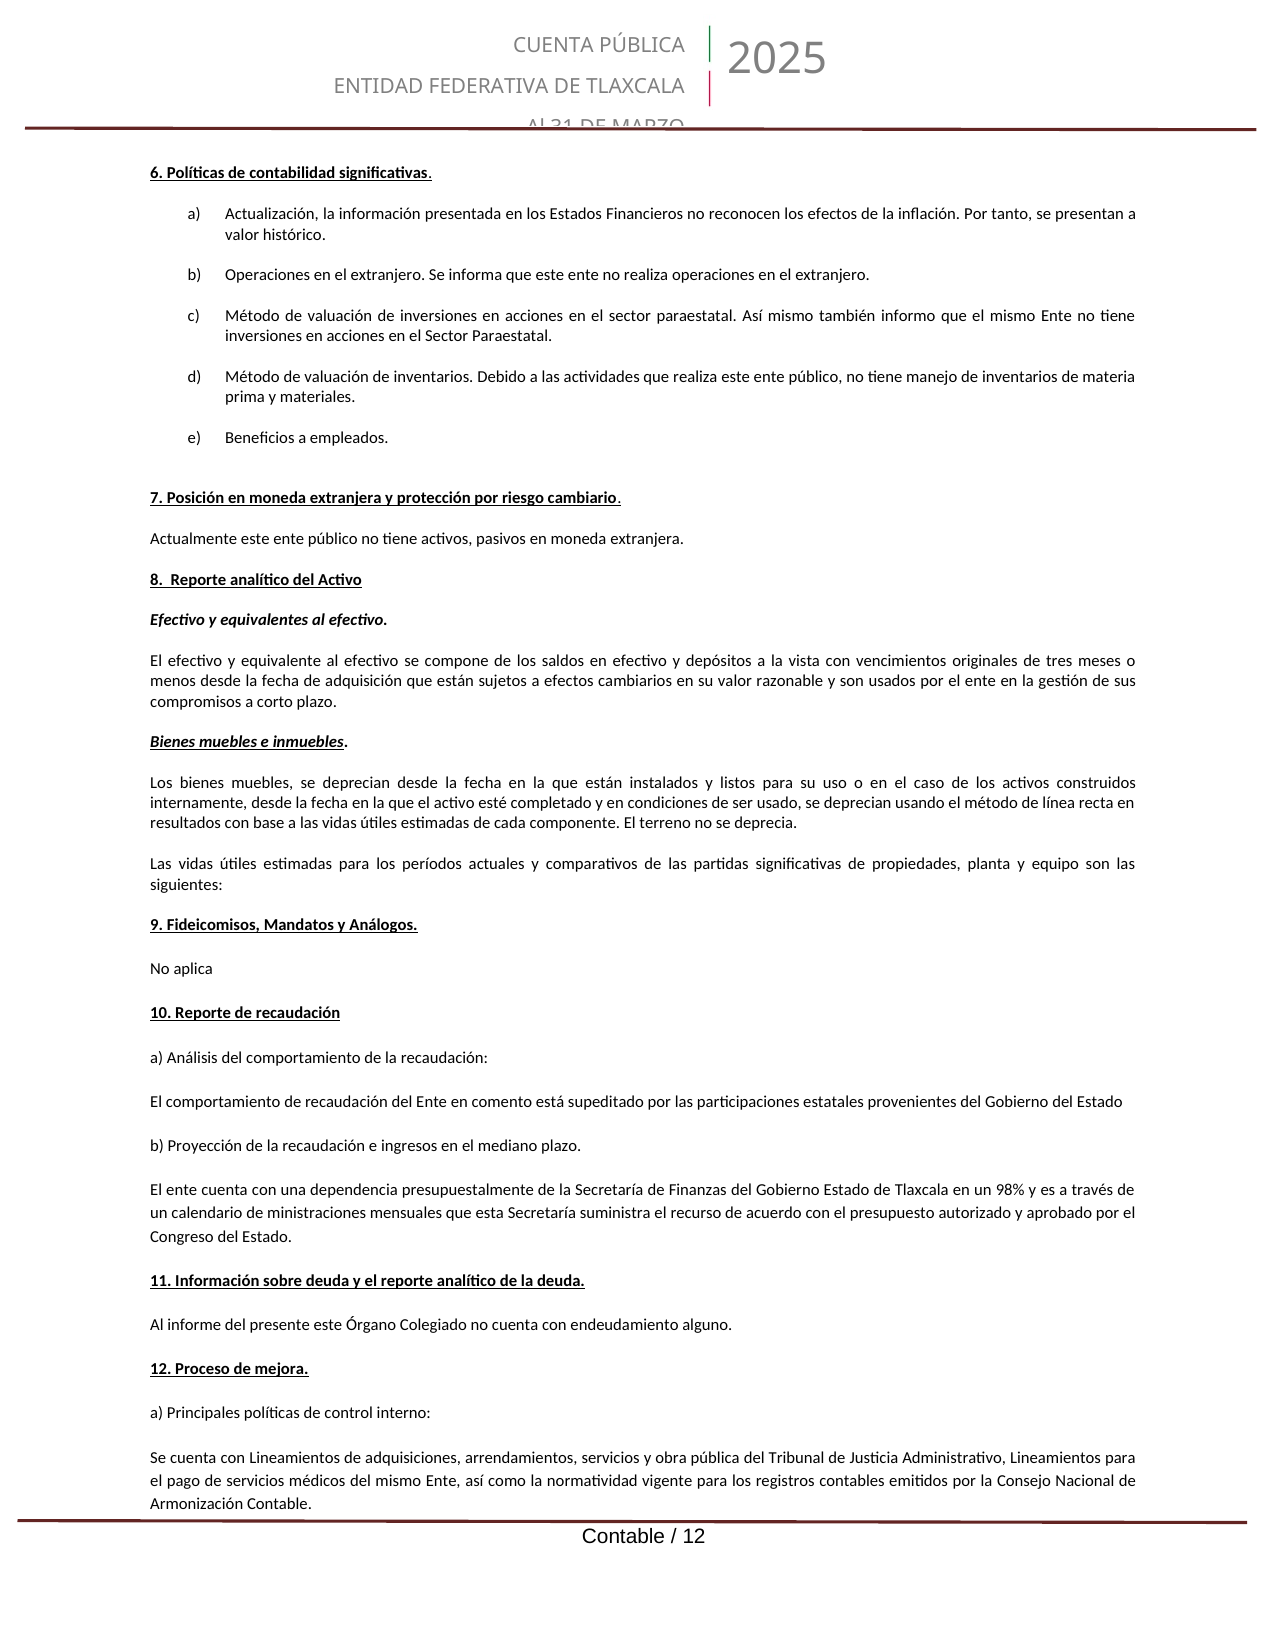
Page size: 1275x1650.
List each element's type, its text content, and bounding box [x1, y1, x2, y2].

text 11. Información sobre deuda y el reporte analítico de la deuda. [150, 1270, 1137, 1291]
list Método de valuación de inventarios. Debido a las actividades que realiza este ente público, no tiene manejo de inventarios de materia prima y materiales. [187, 366, 1137, 407]
text 6. Políticas de contabilidad significativas. [150, 163, 1137, 183]
text a) Análisis del comportamiento de la recaudación: [150, 1047, 1137, 1067]
text a) Principales políticas de control interno: [150, 1403, 1137, 1423]
text b) Proyección de la recaudación e ingresos en el mediano plazo. [150, 1135, 1137, 1156]
text No aplica [150, 958, 1137, 979]
text Al informe del presente este Órgano Colegiado no cuenta con endeudamiento alguno. [150, 1314, 1137, 1335]
text Se cuenta con Lineamientos de adquisiciones, arrendamientos, servicios y obra pública del Tribunal de Justicia Administrativo, Lineamientos para el pago de servicios médicos del mismo Ente, así como la normatividad vigente para los registros contables emitidos por la Consejo Nacional de Armonización Contable. [150, 1447, 1137, 1514]
text 8. Reporte analítico del Activo [150, 569, 1137, 589]
text Actualmente este ente público no tiene activos, pasivos en moneda extranjera. [150, 528, 1137, 549]
text 9. Fideicomisos, Mandatos y Análogos. [150, 914, 1137, 935]
text El comportamiento de recaudación del Ente en comento está supeditado por las participaciones estatales provenientes del Gobierno del Estado [150, 1091, 1137, 1111]
list Método de valuación de inversiones en acciones en el sector paraestatal. Así mismo también informo que el mismo Ente no tiene inversiones en acciones en el Sector Paraestatal. [187, 305, 1137, 346]
text 12. Proceso de mejora. [150, 1358, 1137, 1379]
text El ente cuenta con una dependencia presupuestalmente de la Secretaría de Finanzas del Gobierno Estado de Tlaxcala en un 98% y es a través de un calendario de ministraciones mensuales que esta Secretaría suministra el recurso de acuerdo con el presupuesto autorizado y aprobado por el Congreso del Estado. [150, 1179, 1137, 1246]
picture [702, 14, 723, 110]
text El efectivo y equivalente al efectivo se compone de los saldos en efectivo y depósitos a la vista con vencimientos originales de tres meses o menos desde la fecha de adquisición que están sujetos a efectos cambiarios en su valor razonable y son usados por el ente en la gestión de sus compromisos a corto plazo. [150, 650, 1137, 711]
text 7. Posición en moneda extranjera y protección por riesgo cambiario. [150, 488, 1137, 508]
list Actualización, la información presentada en los Estados Financieros no reconocen los efectos de la inflación. Por tanto, se presentan a valor histórico. [187, 203, 1137, 244]
text Los bienes muebles, se deprecian desde la fecha en la que están instalados y listos para su uso o en el caso de los activos construidos internamente, desde la fecha en la que el activo esté completado y en condiciones de ser usado, se deprecian usando el método de línea recta en resultados con base a las vidas útiles estimadas de cada componente. El terreno no se deprecia. [150, 772, 1137, 833]
text Las vidas útiles estimadas para los períodos actuales y comparativos de las partidas significativas de propiedades, planta y equipo son las siguientes: [150, 853, 1137, 894]
text Bienes muebles e inmuebles. [150, 732, 1137, 752]
text 10. Reporte de recaudación [150, 1003, 1137, 1023]
list Beneficios a empleados. [187, 427, 1137, 447]
list Operaciones en el extranjero. Se informa que este ente no realiza operaciones en el extranjero. [187, 264, 1137, 285]
text Efectivo y equivalentes al efectivo. [150, 610, 1137, 630]
